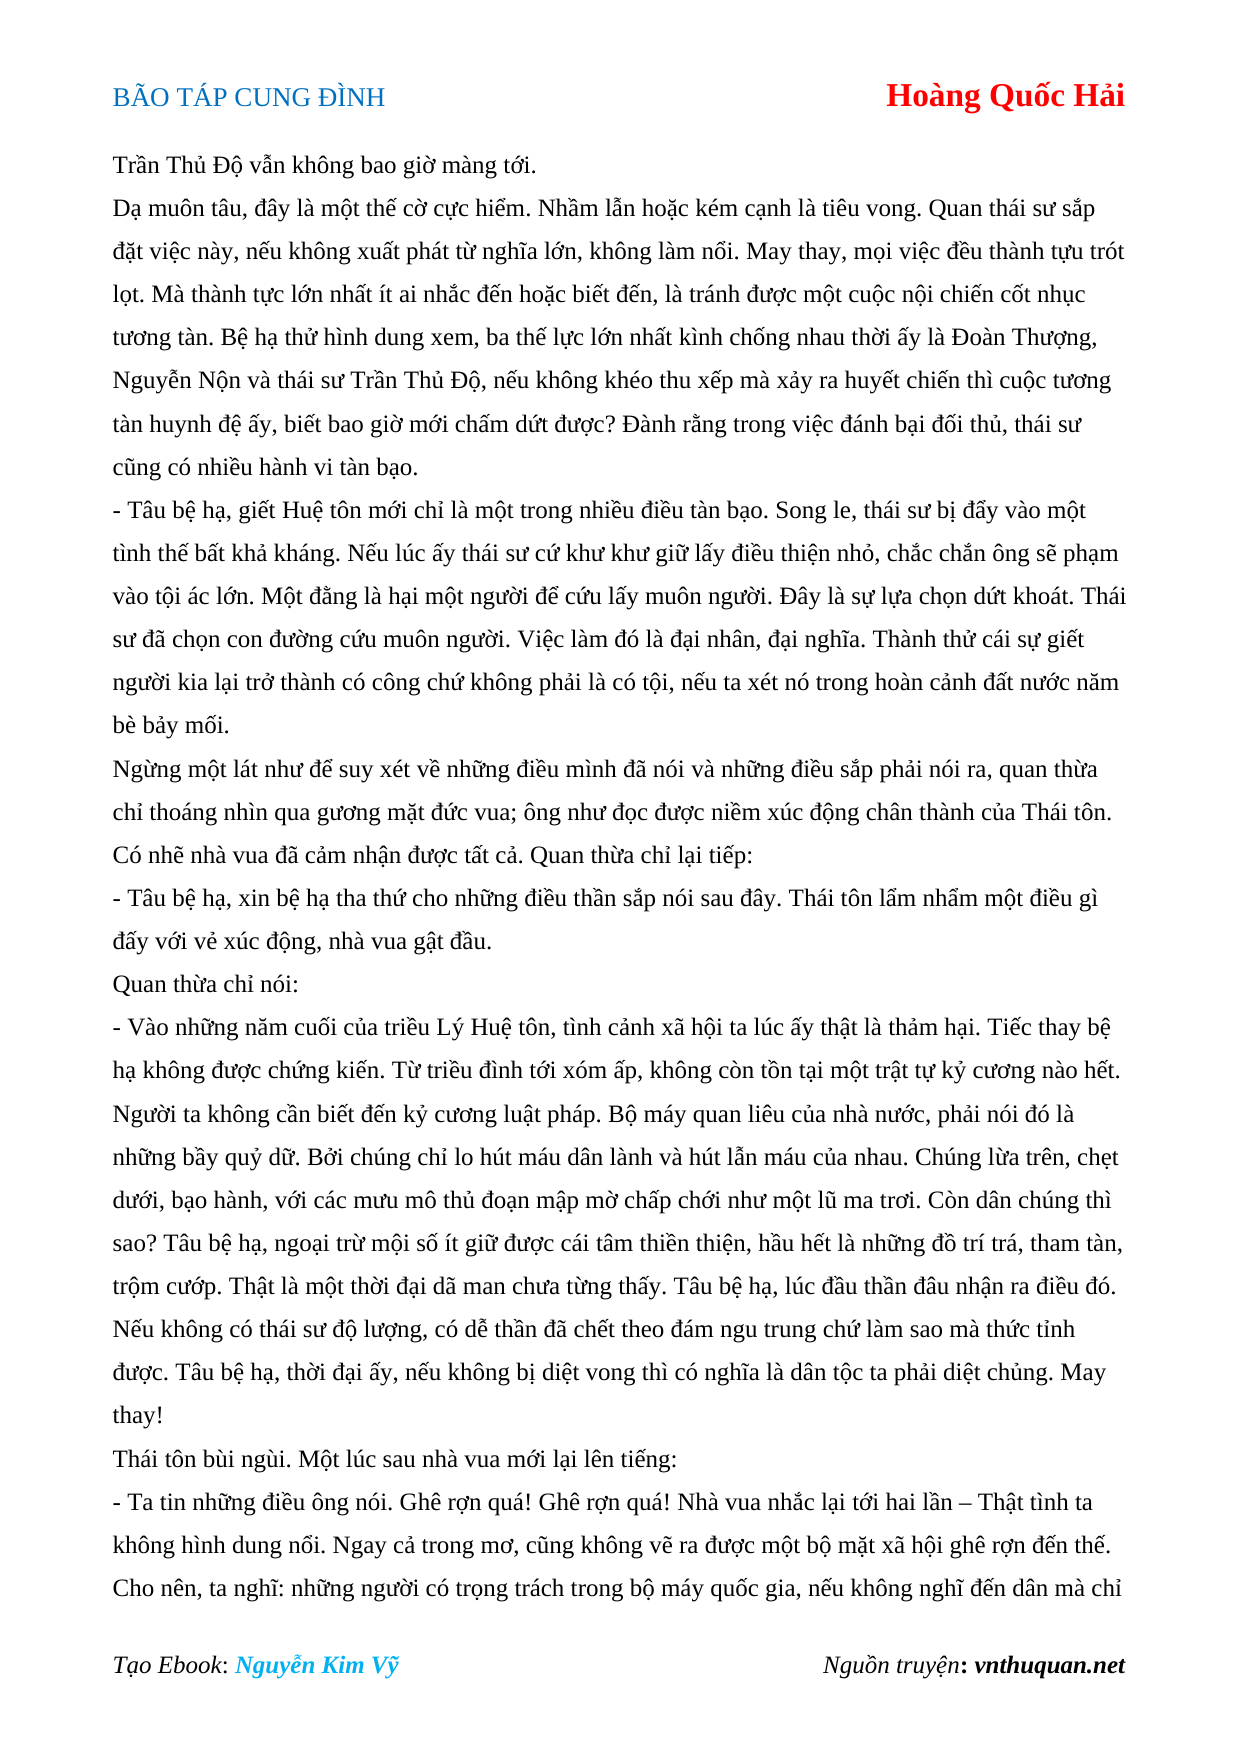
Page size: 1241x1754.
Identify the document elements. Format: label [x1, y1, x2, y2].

text [112, 150, 1128, 1602]
